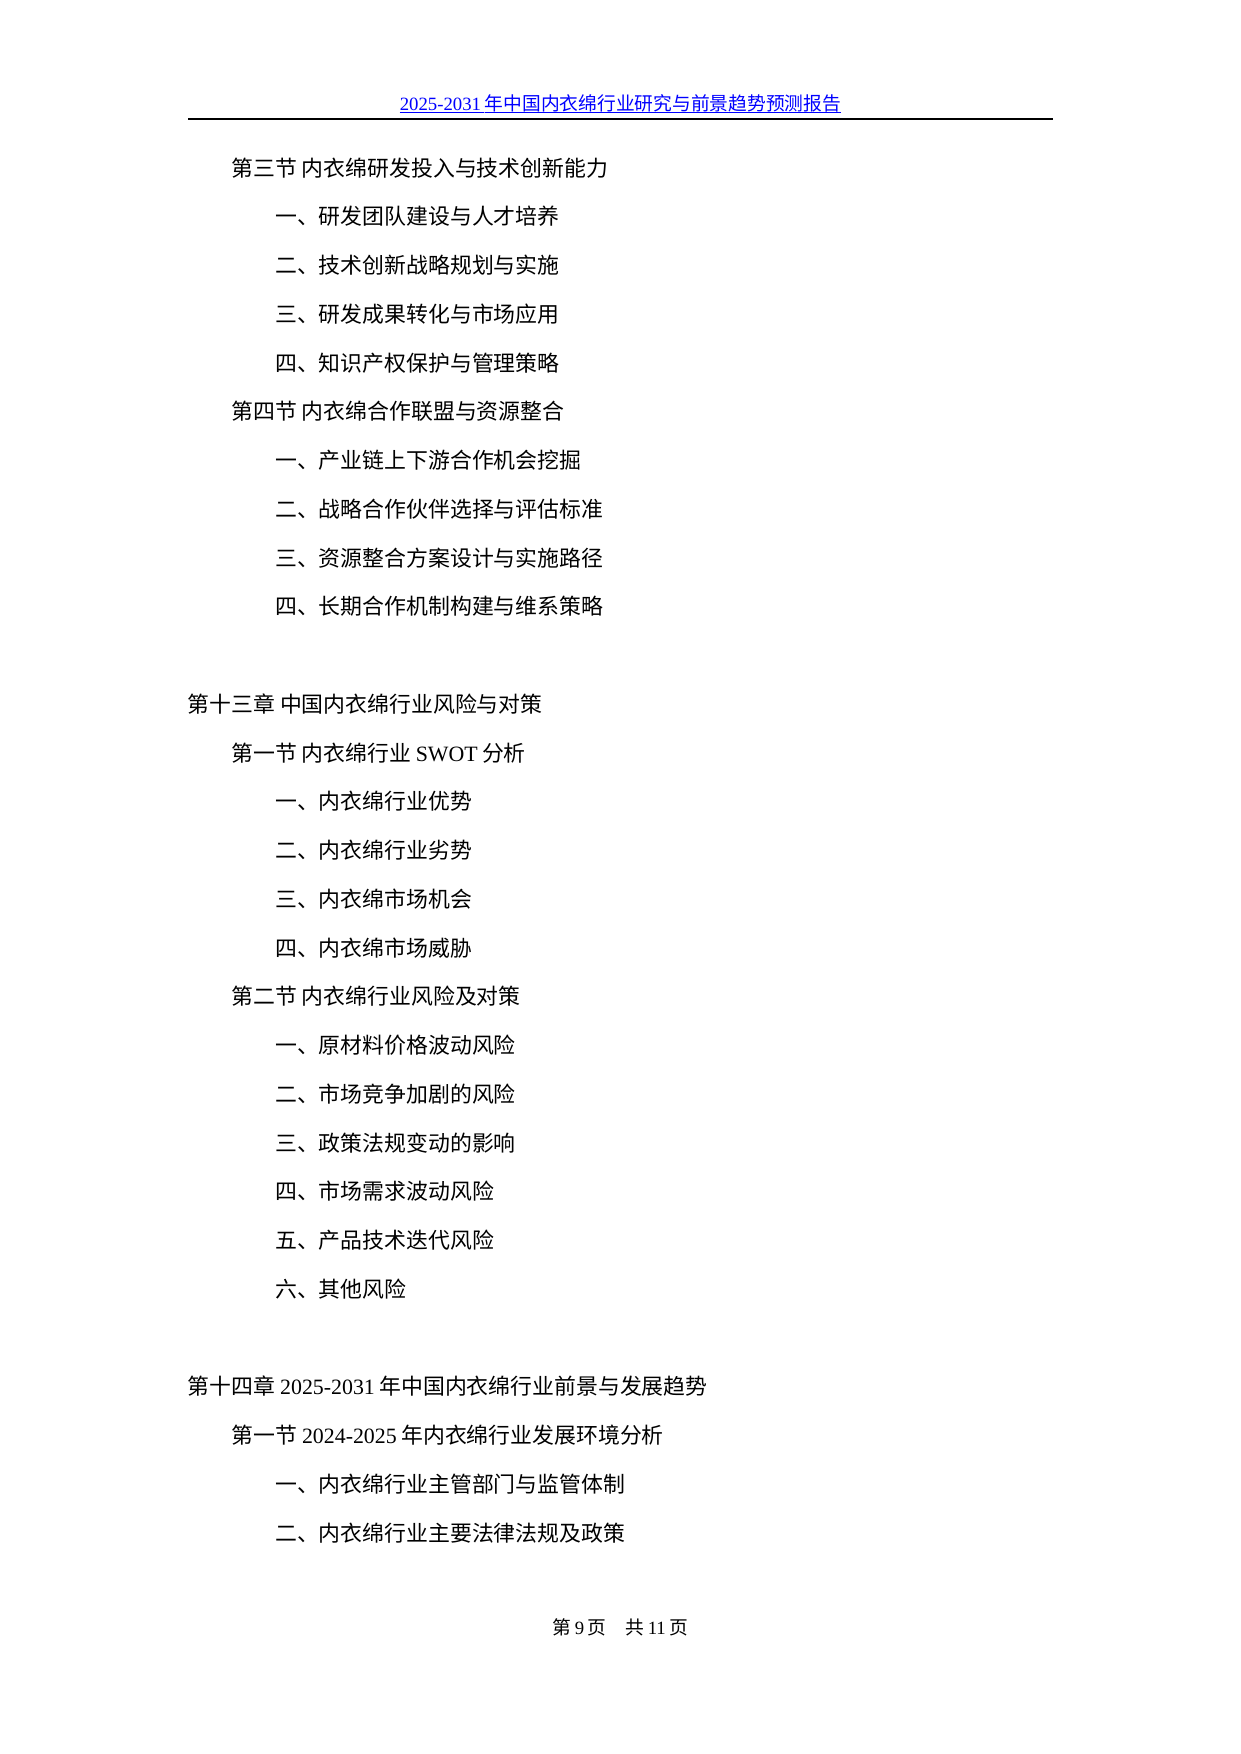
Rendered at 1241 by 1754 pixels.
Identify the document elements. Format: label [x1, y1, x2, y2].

text [187, 150, 1053, 1548]
